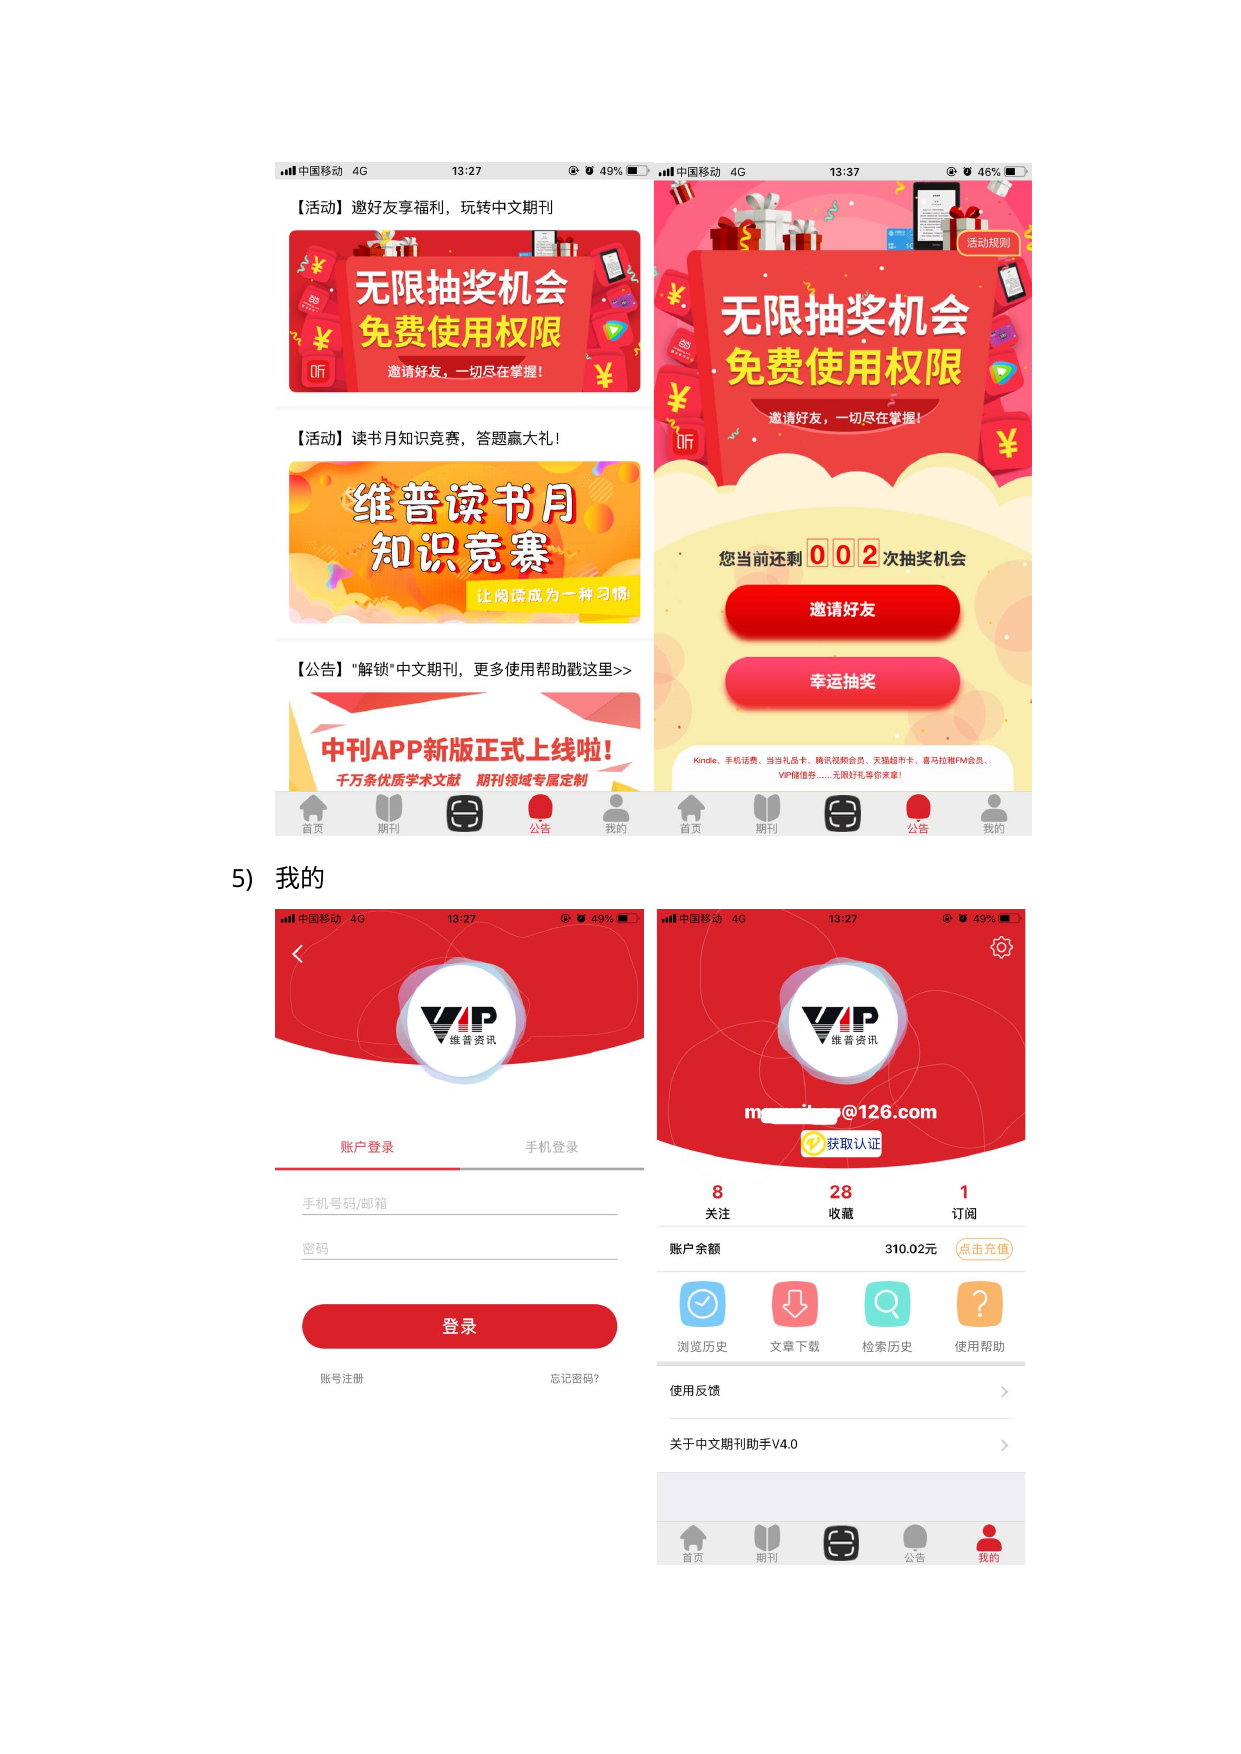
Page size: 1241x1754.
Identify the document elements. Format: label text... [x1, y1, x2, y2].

list 我的 [231, 844, 1053, 909]
picture [656, 909, 1026, 1565]
picture [275, 162, 1032, 836]
picture [275, 909, 644, 1565]
